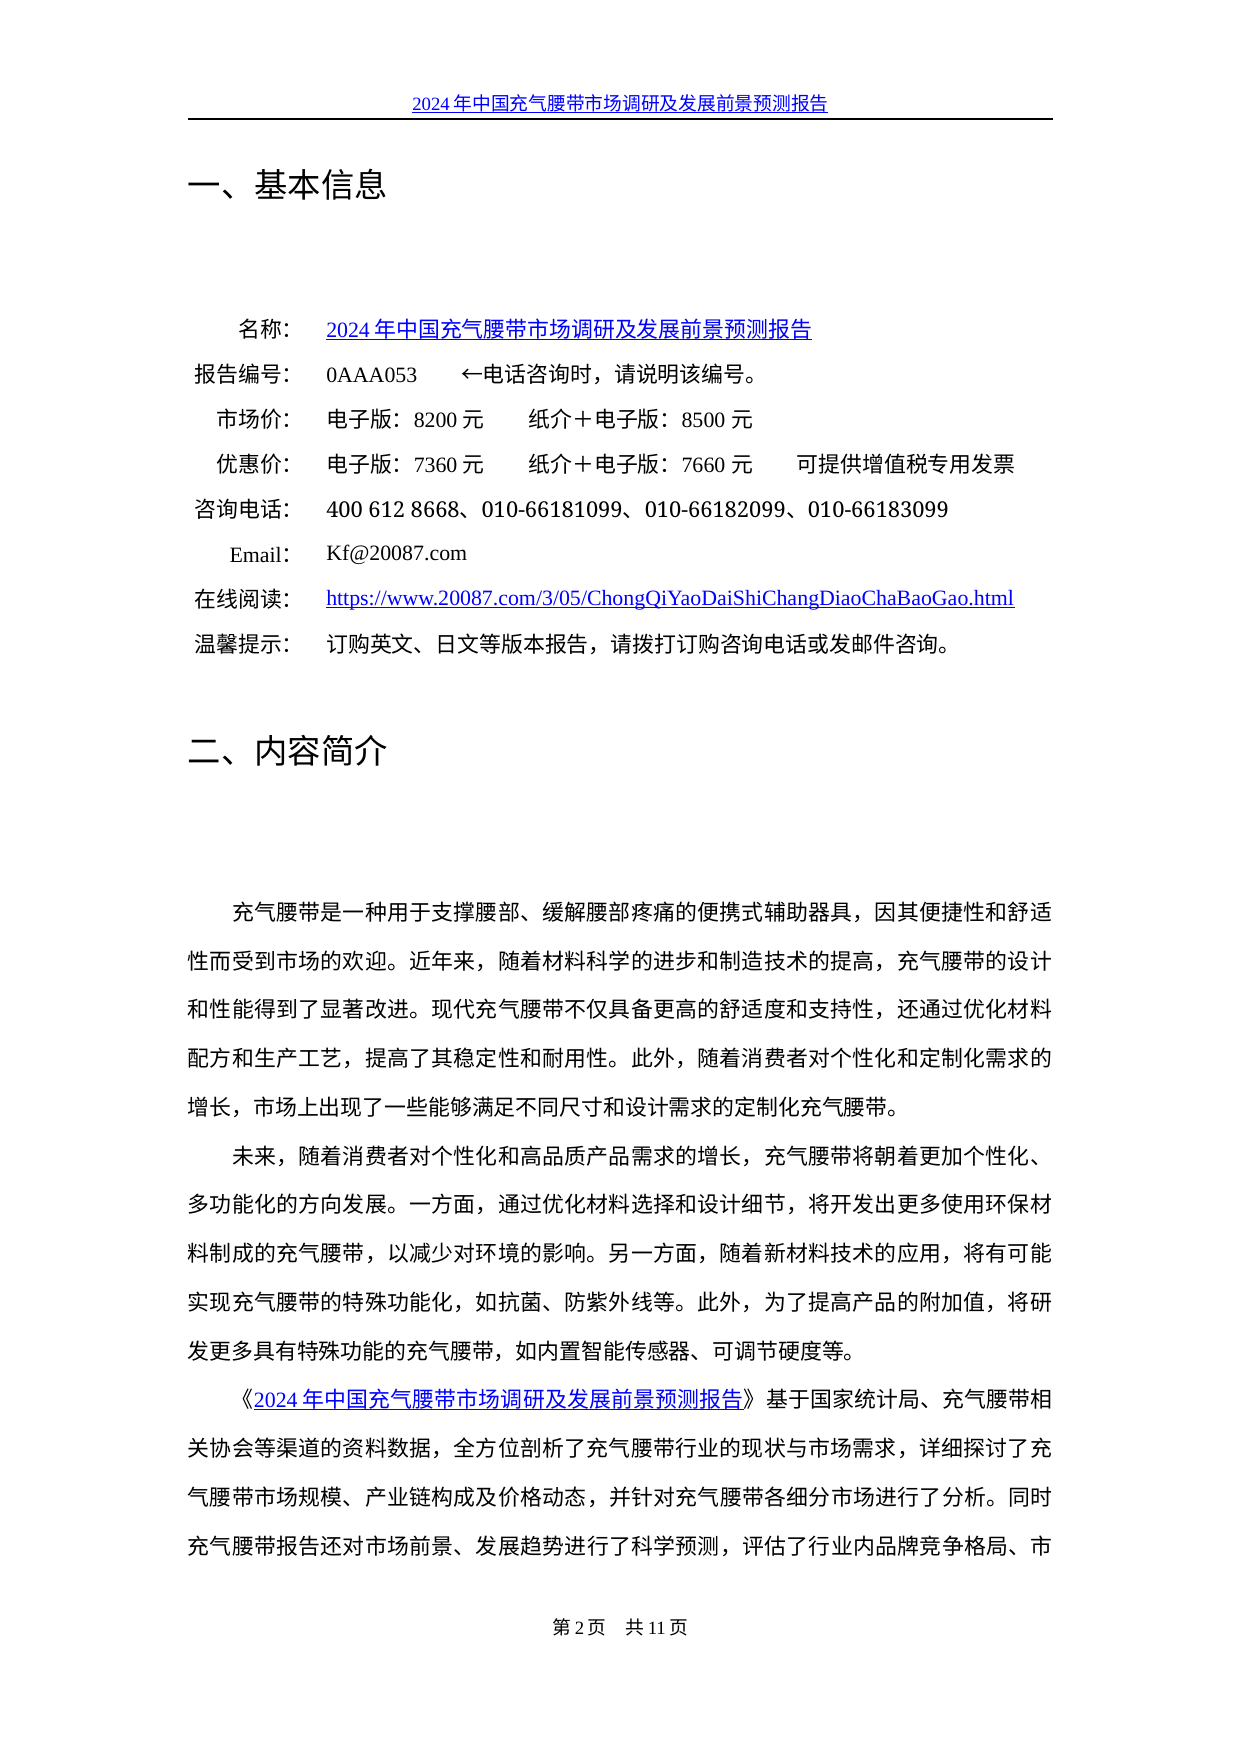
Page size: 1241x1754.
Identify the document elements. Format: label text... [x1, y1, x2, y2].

table_header 名称： [167, 312, 315, 357]
table_cell 0AAA053 ←电话咨询时，请说明该编号。 [315, 357, 1073, 402]
table_cell Kf@20087.com [315, 537, 1073, 582]
table_cell Email： [167, 537, 315, 582]
table_cell 订购英文、日文等版本报告，请拨打订购咨询电话或发邮件咨询。 [315, 627, 1073, 672]
table_cell 在线阅读： [167, 582, 315, 627]
table_cell 400 612 8668、010-66181099、010-66182099、010-66183099 [315, 492, 1073, 537]
title 二、内容简介 [187, 717, 1053, 782]
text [187, 894, 1053, 1561]
table_header 2024年中国充气腰带市场调研及发展前景预测报告 [315, 312, 1073, 357]
table_cell [315, 582, 1073, 627]
title 一、基本信息 [187, 150, 1053, 215]
table_cell 优惠价： [167, 447, 315, 492]
table_cell 电子版：8200 元 纸介＋电子版：8500 元 [315, 402, 1073, 447]
table_cell 报告编号： [167, 357, 315, 402]
table_cell 咨询电话： [167, 492, 315, 537]
table_cell 市场价： [167, 402, 315, 447]
table_cell 电子版：7360 元 纸介＋电子版：7660 元 可提供增值税专用发票 [315, 447, 1073, 492]
table_cell 温馨提示： [167, 627, 315, 672]
